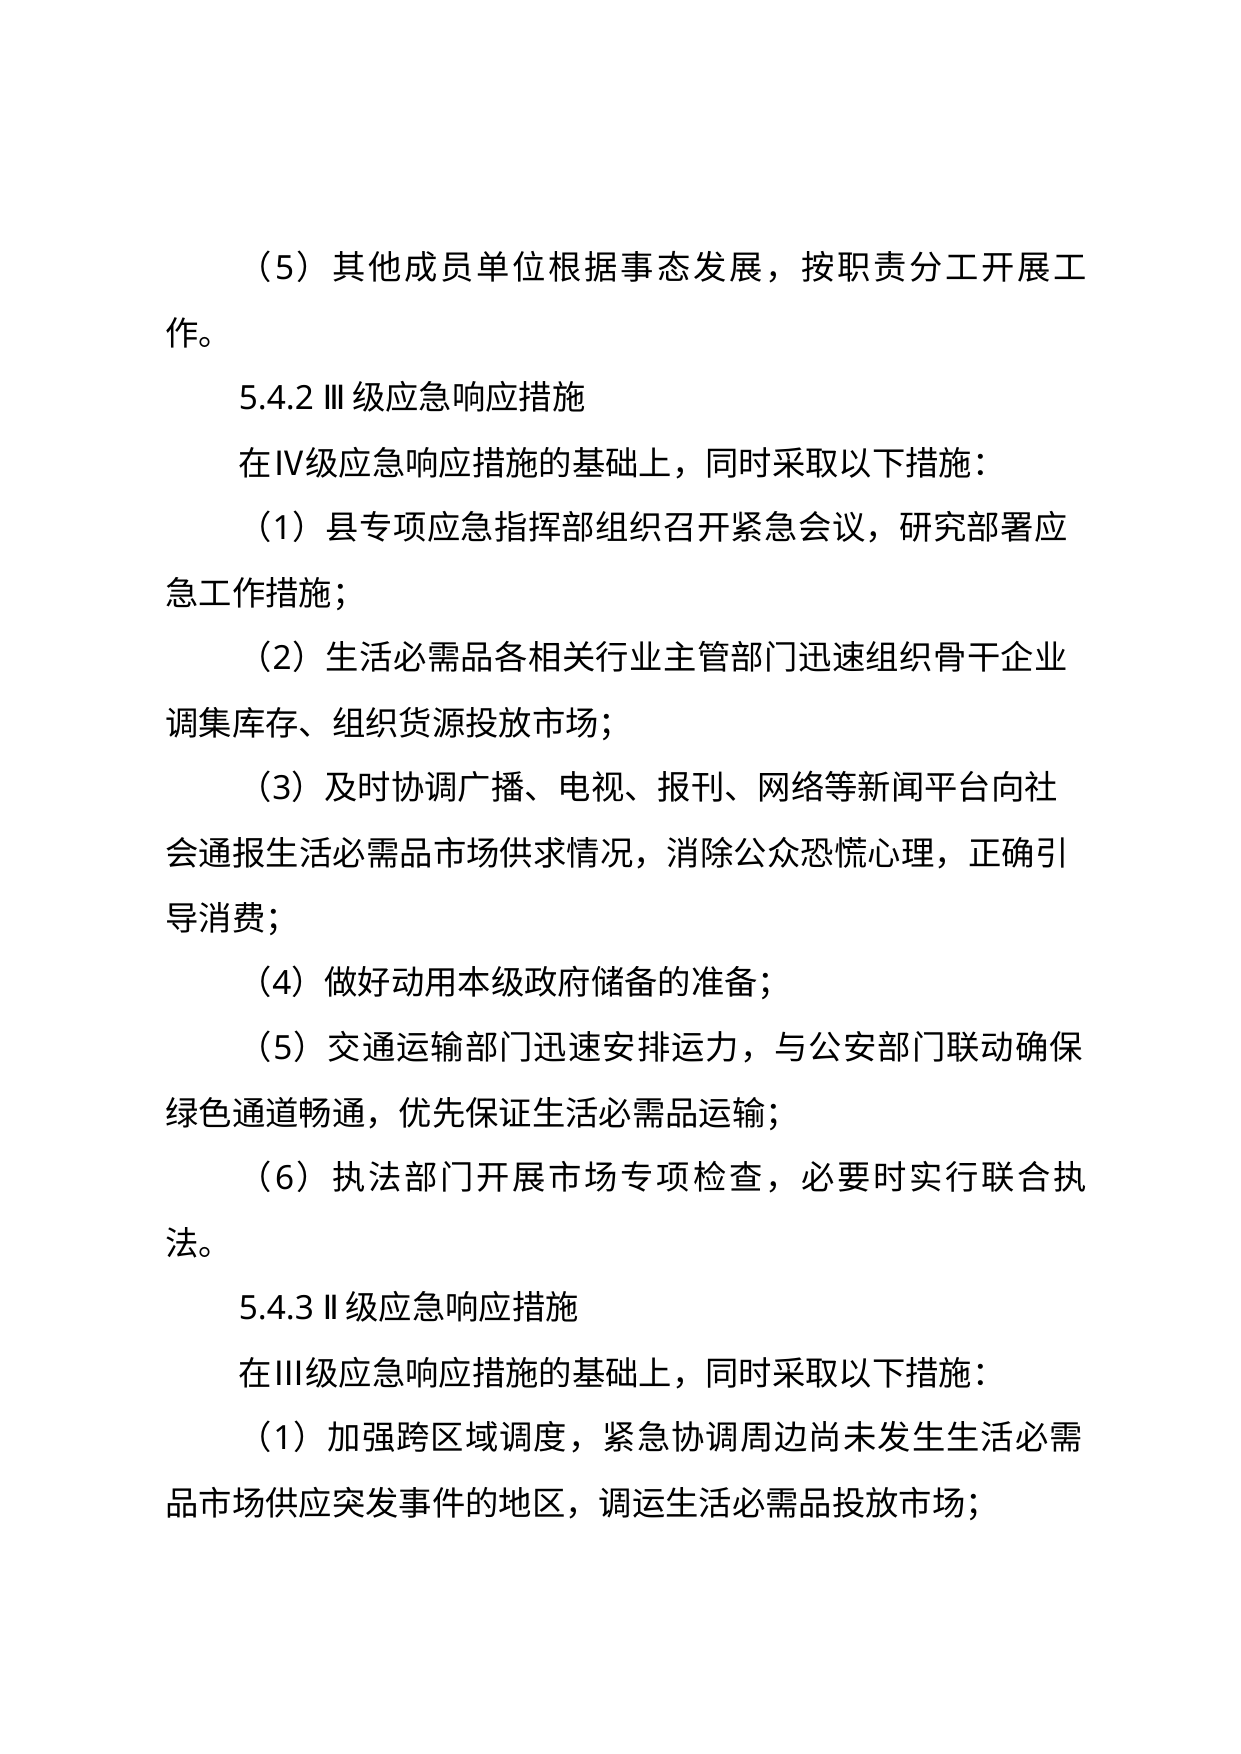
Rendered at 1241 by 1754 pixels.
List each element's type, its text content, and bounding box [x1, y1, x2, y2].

text 在Ⅲ级应急响应措施的基础上，同时采取以下措施： [165, 1338, 1087, 1403]
text 在Ⅳ级应急响应措施的基础上，同时采取以下措施： [165, 428, 1087, 493]
text （5）其他成员单位根据事态发展，按职责分工开展工作。 [165, 233, 1087, 363]
text 会通报生活必需品市场供求情况，消除公众恐慌心理，正确引导消费； [165, 818, 1070, 948]
text （2）生活必需品各相关行业主管部门迅速组织骨干企业调集库存、组织货源投放市场； [165, 623, 1070, 753]
text （3）及时协调广播、电视、报刊、网络等新闻平台向社 [165, 753, 1070, 818]
text 5.4.2 Ⅲ级应急响应措施 [165, 363, 1087, 428]
text （5）交通运输部门迅速安排运力，与公安部门联动确保绿色通道畅通，优先保证生活必需品运输； [165, 1013, 1084, 1143]
text （6）执法部门开展市场专项检查，必要时实行联合执法。 [165, 1143, 1087, 1273]
text （1）县专项应急指挥部组织召开紧急会议，研究部署应急工作措施； [165, 493, 1070, 623]
text 5.4.3 Ⅱ级应急响应措施 [165, 1273, 1087, 1338]
text （4）做好动用本级政府储备的准备； [165, 948, 1087, 1013]
text （1）加强跨区域调度，紧急协调周边尚未发生生活必需品市场供应突发事件的地区，调运生活必需品投放市场； [165, 1403, 1084, 1533]
